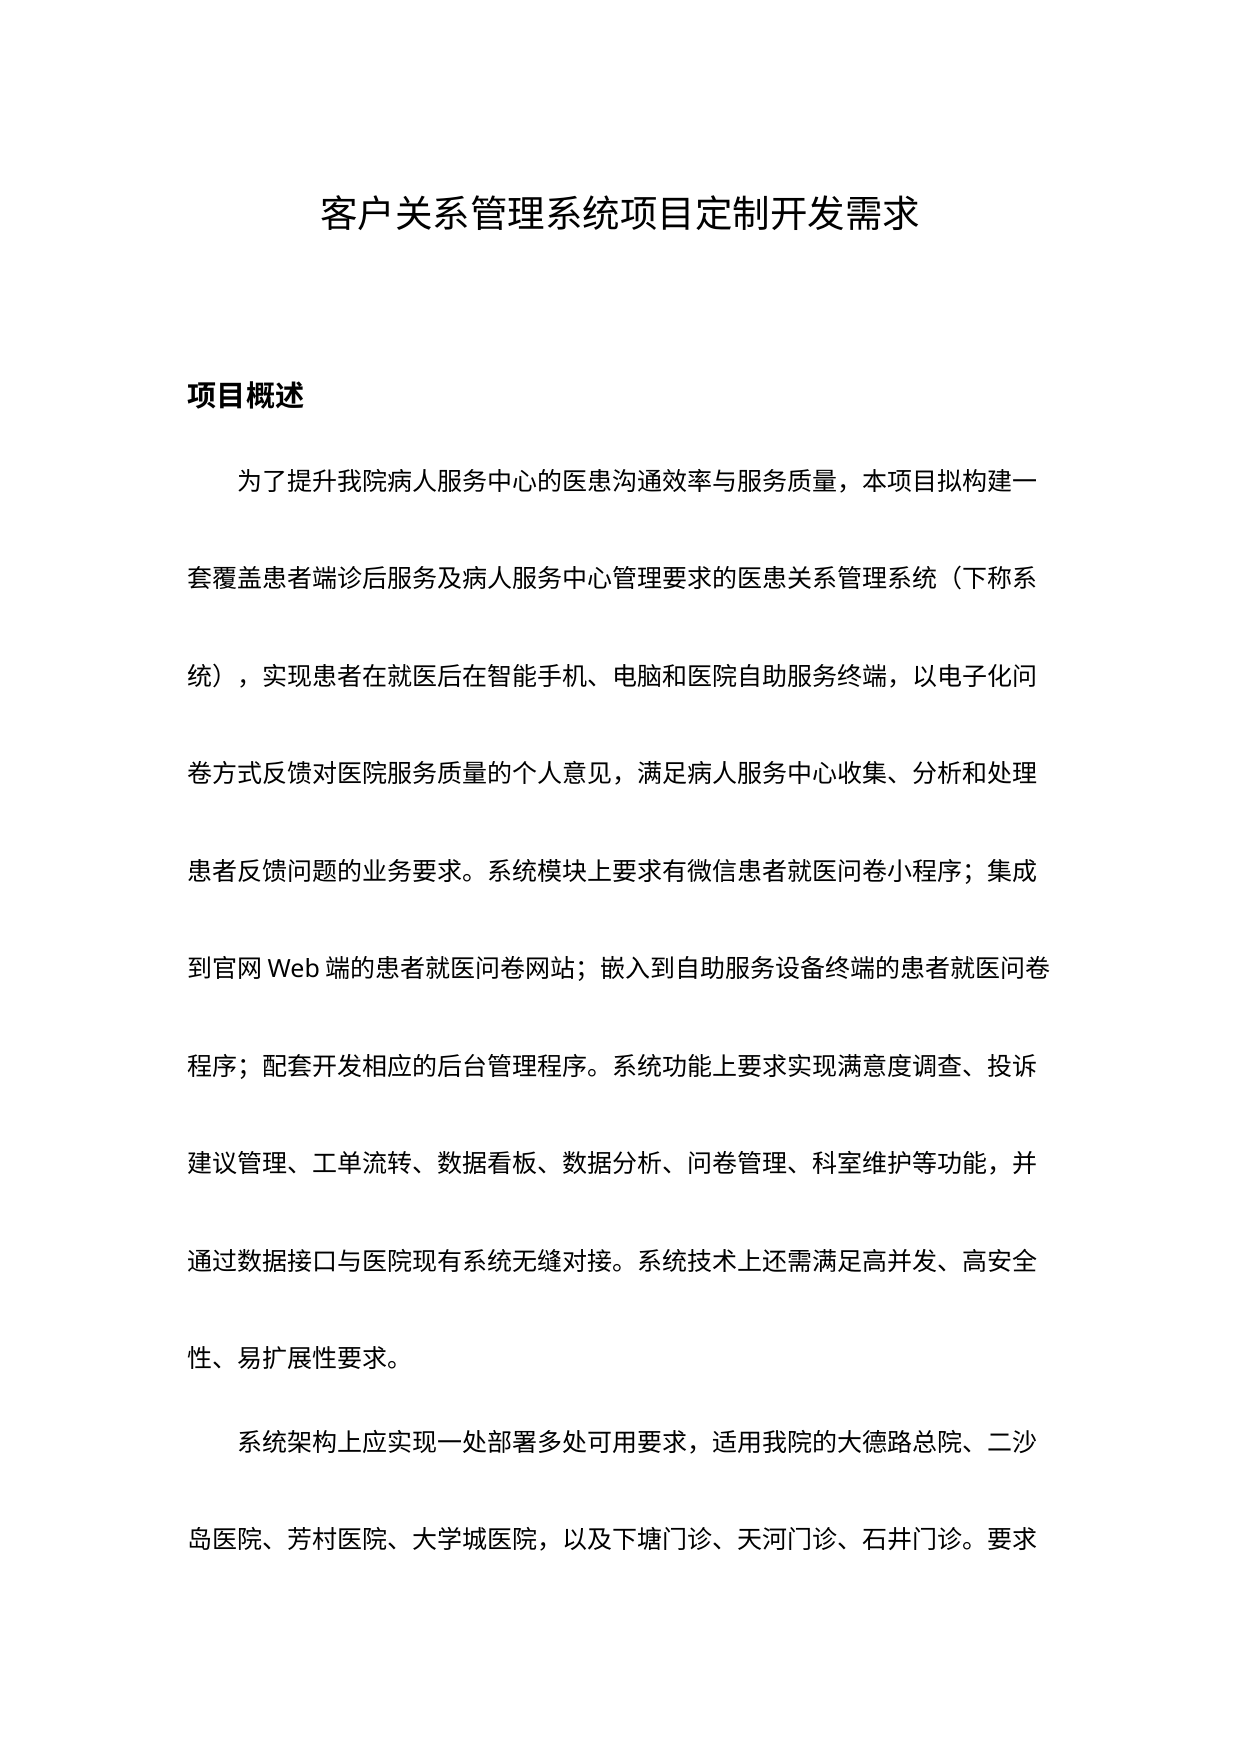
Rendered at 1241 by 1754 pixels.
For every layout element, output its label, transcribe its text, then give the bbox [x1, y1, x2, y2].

text 客户关系管理系统项目定制开发需求 [187, 178, 1053, 243]
text 项目概述 [187, 361, 1053, 426]
text 为了提升我院病人服务中心的医患沟通效率与服务质量，本项目拟构建一套覆盖患者端诊后服务及病人服务中心管理要求的医患关系管理系统（下称系统），实现患者在就医后在智能手机、电脑和医院自助服务终端，以电子化问卷方式反馈对医院服务质量的个人意见，满足病人服务中心收集、分析和处理患者反馈问题的业务要求。系统模块上要求有微信患者就医问卷小程序；集成到官网Web端的患者就医问卷网站；嵌入到自助服务设备终端的患者就医问卷程序；配套开发相应的后台管理程序。系统功能上要求实现满意度调查、投诉建议管理、工单流转、数据看板、数据分析、问卷管理、科室维护等功能，并通过数据接口与医院现有系统无缝对接。系统技术上还需满足高并发、高安全性、易扩展性要求。 [187, 447, 1053, 1389]
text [187, 1408, 1053, 1570]
